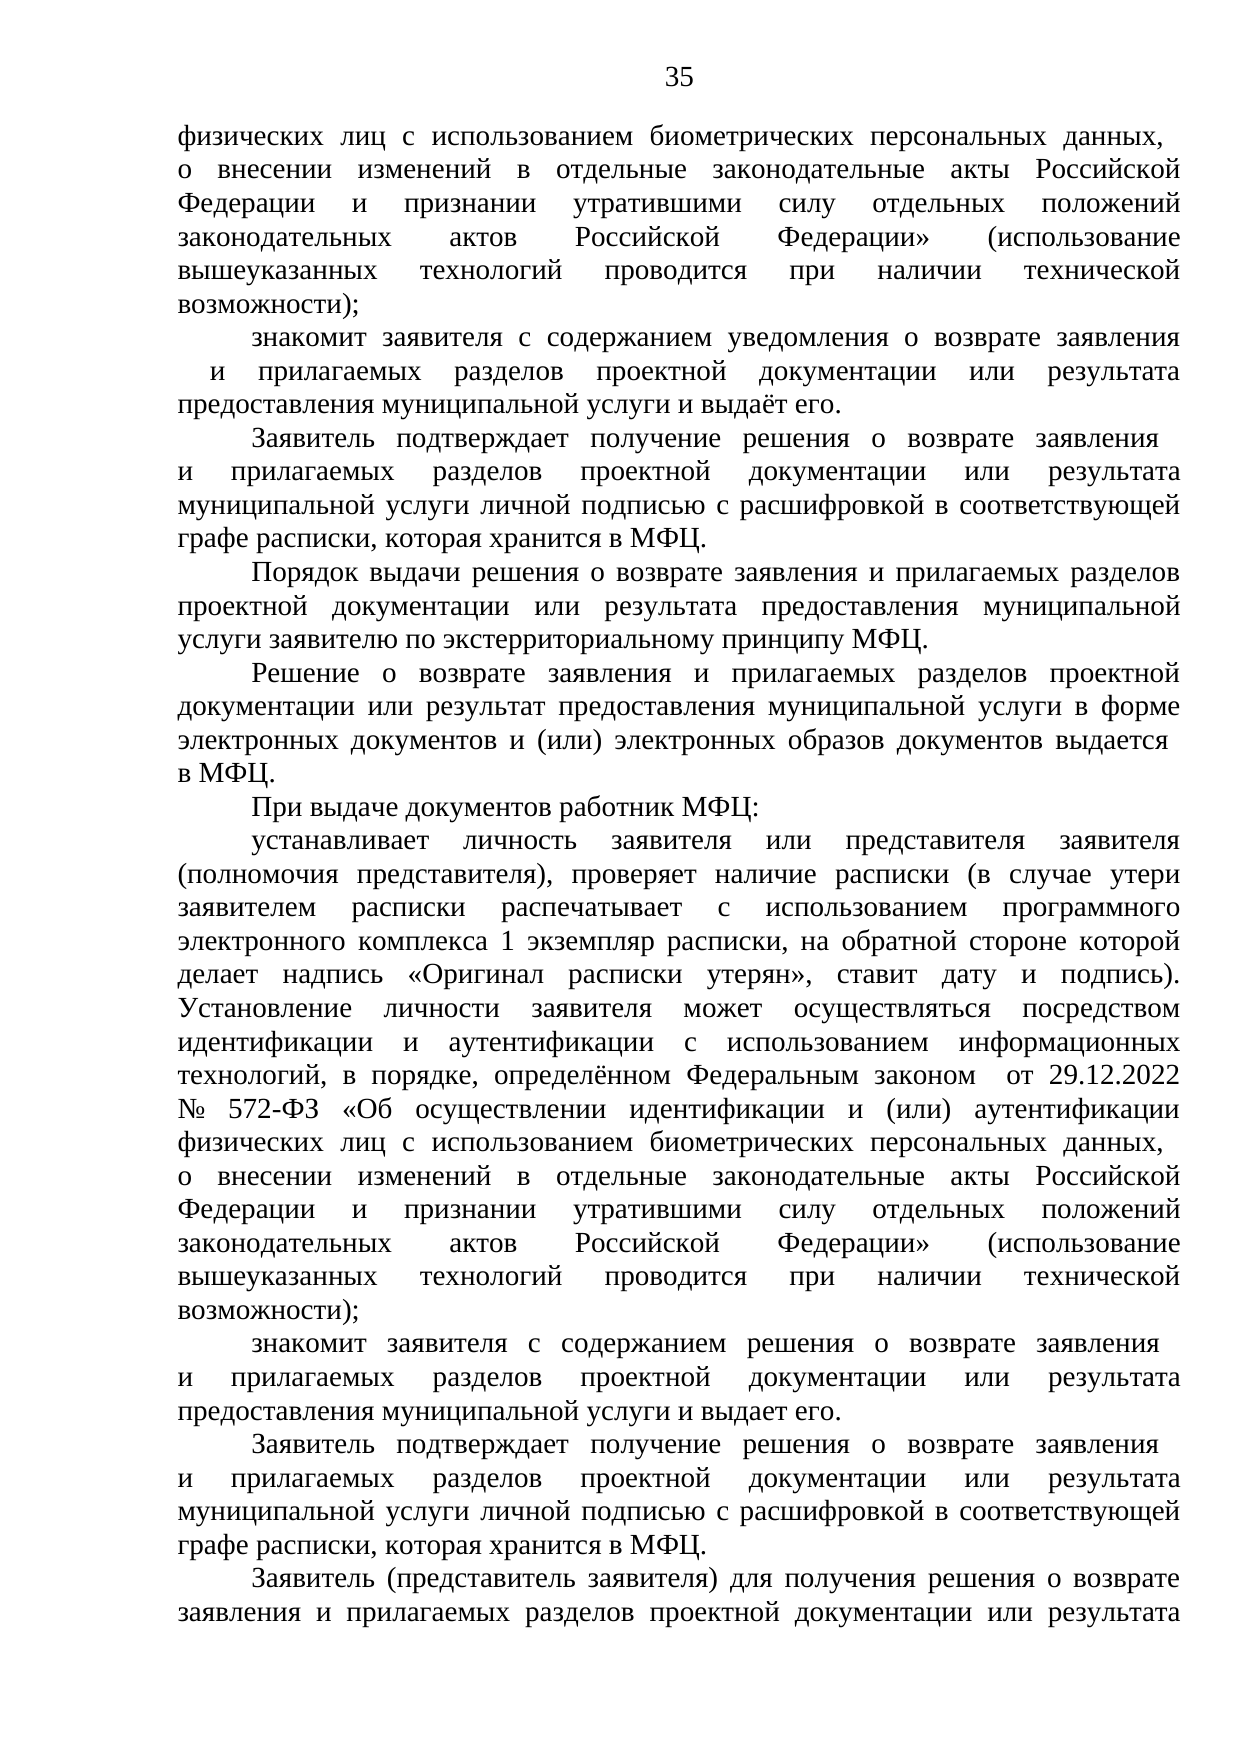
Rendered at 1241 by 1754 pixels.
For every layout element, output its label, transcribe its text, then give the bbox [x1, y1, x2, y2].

text Заявитель подтверждает получение решения о возврате заявления и прилагаемых разделов проектной документации или результата муниципальной услуги личной подписью с расшифровкой в соответствующей графе расписки, которая хранится в МФЦ. [177, 420, 1181, 554]
text Заявитель подтверждает получение решения о возврате заявления и прилагаемых разделов проектной документации или результата муниципальной услуги личной подписью с расшифровкой в соответствующей графе расписки, которая хранится в МФЦ. [177, 1426, 1181, 1560]
text Порядок выдачи решения о возврате заявления и прилагаемых разделов проектной документации или результата предоставления муниципальной услуги заявителю по экстерриториальному принципу МФЦ. [177, 554, 1181, 655]
text знакомит заявителя с содержанием решения о возврате заявления и прилагаемых разделов проектной документации или результата предоставления муниципальной услуги и выдает его. [177, 1326, 1181, 1426]
text Решение о возврате заявления и прилагаемых разделов проектной документации или результат предоставления муниципальной услуги в форме электронных документов и (или) электронных образов документов выдается в МФЦ. [177, 655, 1181, 789]
text знакомит заявителя с содержанием уведомления о возврате заявления и прилагаемых разделов проектной документации или результата предоставления муниципальной услуги и выдаёт его. [177, 319, 1181, 420]
text При выдаче документов работник МФЦ: [177, 789, 1181, 822]
